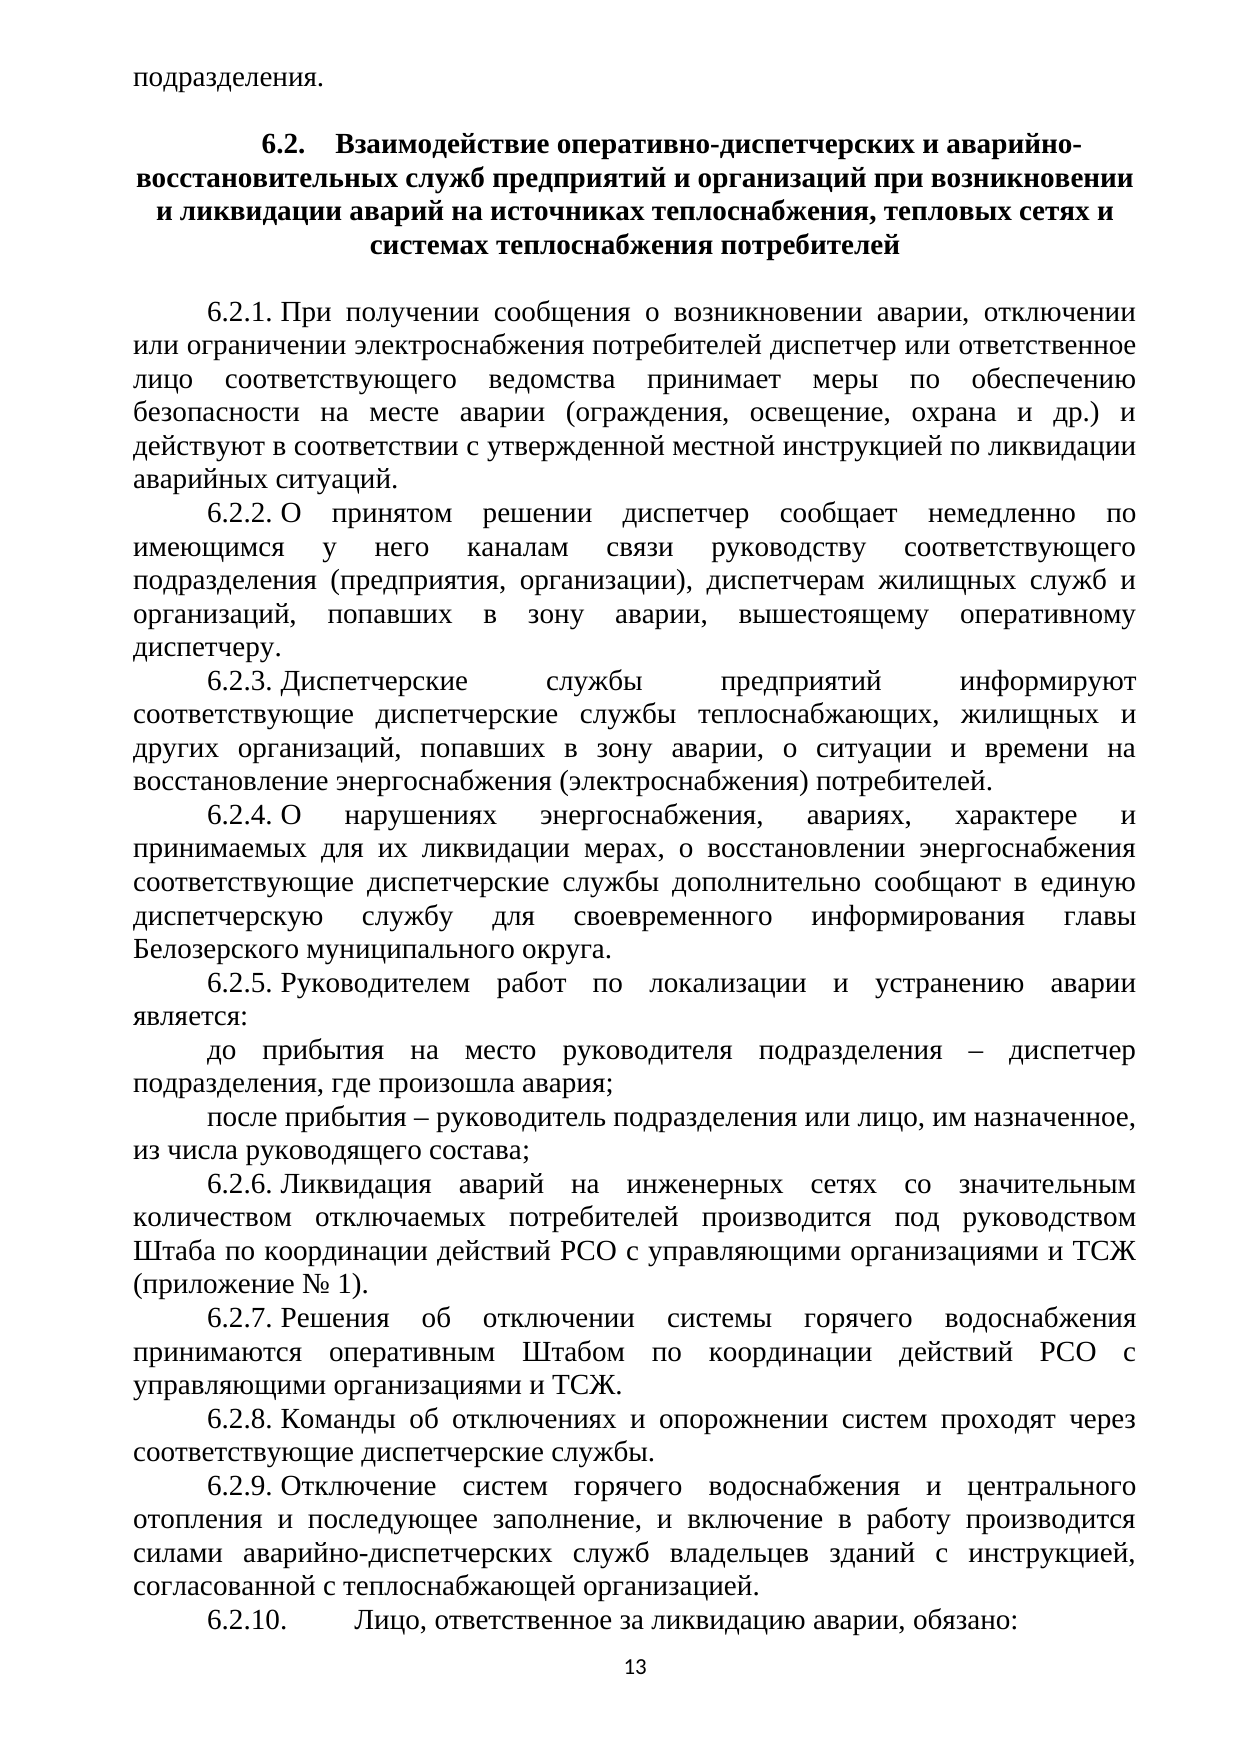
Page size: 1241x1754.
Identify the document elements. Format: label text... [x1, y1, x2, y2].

text 6.2.2. О принятом решении диспетчер сообщает немедленно по имеющимся у него каналам связи руководству соответствующего подразделения (предприятия, организации), диспетчерам жилищных служб и организаций, попавших в зону аварии, вышестоящему оперативному диспетчеру. [133, 495, 1137, 663]
text 6.2. Взаимодействие оперативно-диспетчерских и аварийно-восстановительных служб предприятий и организаций при возникновении и ликвидации аварий на источниках теплоснабжения, тепловых сетях и системах теплоснабжения потребителей [133, 126, 1137, 260]
text 6.2.10. Лицо, ответственное за ликвидацию аварии, обязано: [133, 1602, 1137, 1636]
text после прибытия – руководитель подразделения или лицо, им назначенное, из числа руководящего состава; [133, 1099, 1137, 1166]
text 6.2.1. При получении сообщения о возникновении аварии, отключении или ограничении электроснабжения потребителей диспетчер или ответственное лицо соответствующего ведомства принимает меры по обеспечению безопасности на месте аварии (ограждения, освещение, охрана и др.) и действуют в соответствии с утвержденной местной инструкцией по ликвидации аварийных ситуаций. [133, 294, 1137, 495]
text 6.2.9. Отключение систем горячего водоснабжения и центрального отопления и последующее заполнение, и включение в работу производится силами аварийно-диспетчерских служб владельцев зданий с инструкцией, согласованной с теплоснабжающей организацией. [133, 1468, 1137, 1602]
text 6.2.4. О нарушениях энергоснабжения, авариях, характере и принимаемых для их ликвидации мерах, о восстановлении энергоснабжения соответствующие диспетчерские службы дополнительно сообщают в единую диспетчерскую службу для своевременного информирования главы Белозерского муниципального округа. [133, 797, 1137, 965]
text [133, 59, 1137, 93]
text 6.2.6. Ликвидация аварий на инженерных сетях со значительным количеством отключаемых потребителей производится под руководством Штаба по координации действий РСО с управляющими организациями и ТСЖ (приложение № 1). [133, 1166, 1137, 1300]
text 6.2.7. Решения об отключении системы горячего водоснабжения принимаются оперативным Штабом по координации действий РСО с управляющими организациями и ТСЖ. [133, 1300, 1137, 1401]
text до прибытия на место руководителя подразделения – диспетчер подразделения, где произошла авария; [133, 1032, 1137, 1099]
text 6.2.5. Руководителем работ по локализации и устранению аварии является: [133, 965, 1137, 1032]
text 6.2.8. Команды об отключениях и опорожнении систем проходят через соответствующие диспетчерские службы. [133, 1401, 1137, 1468]
text 6.2.3. Диспетчерские службы предприятий информируют соответствующие диспетчерские службы теплоснабжающих, жилищных и других организаций, попавших в зону аварии, о ситуации и времени на восстановление энергоснабжения (электроснабжения) потребителей. [133, 663, 1137, 797]
